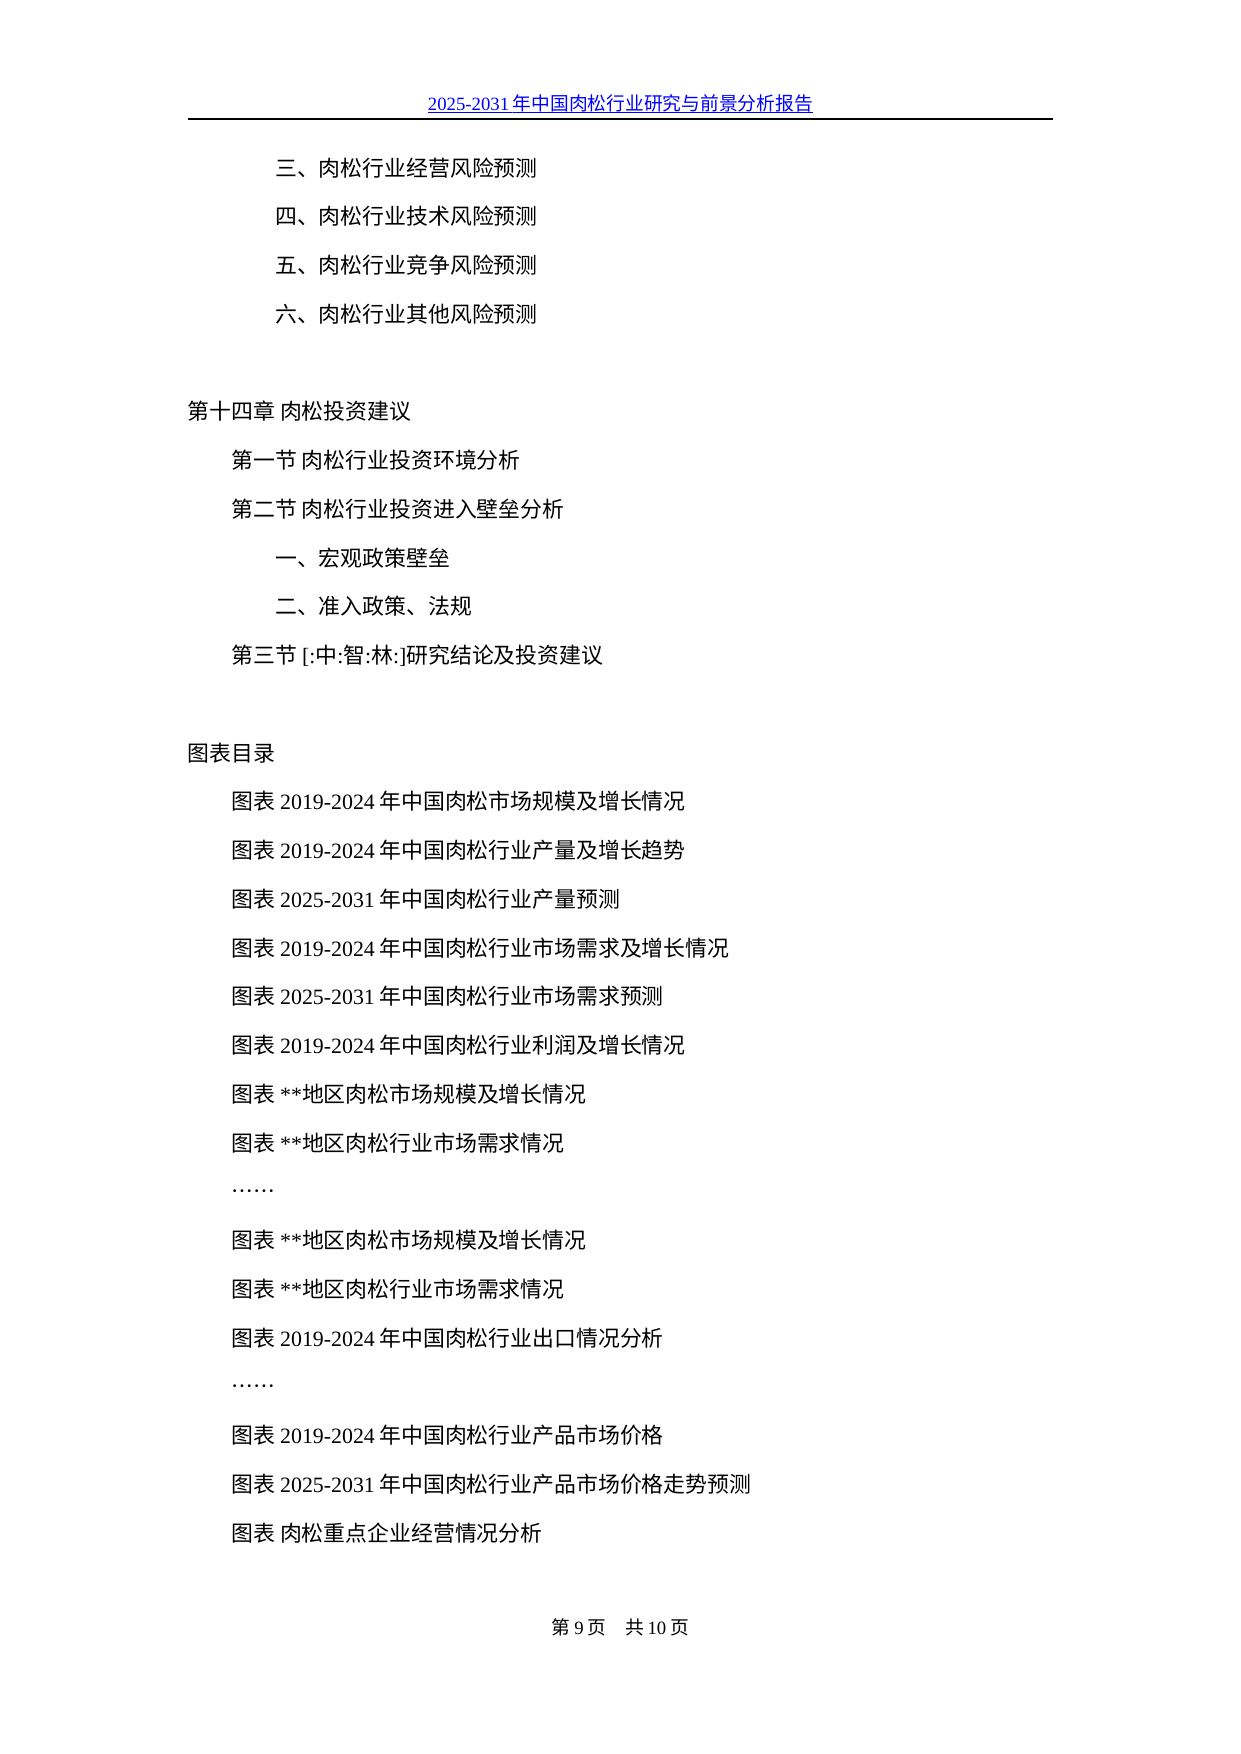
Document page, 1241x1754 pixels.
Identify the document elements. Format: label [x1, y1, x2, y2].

text [187, 150, 1053, 1548]
